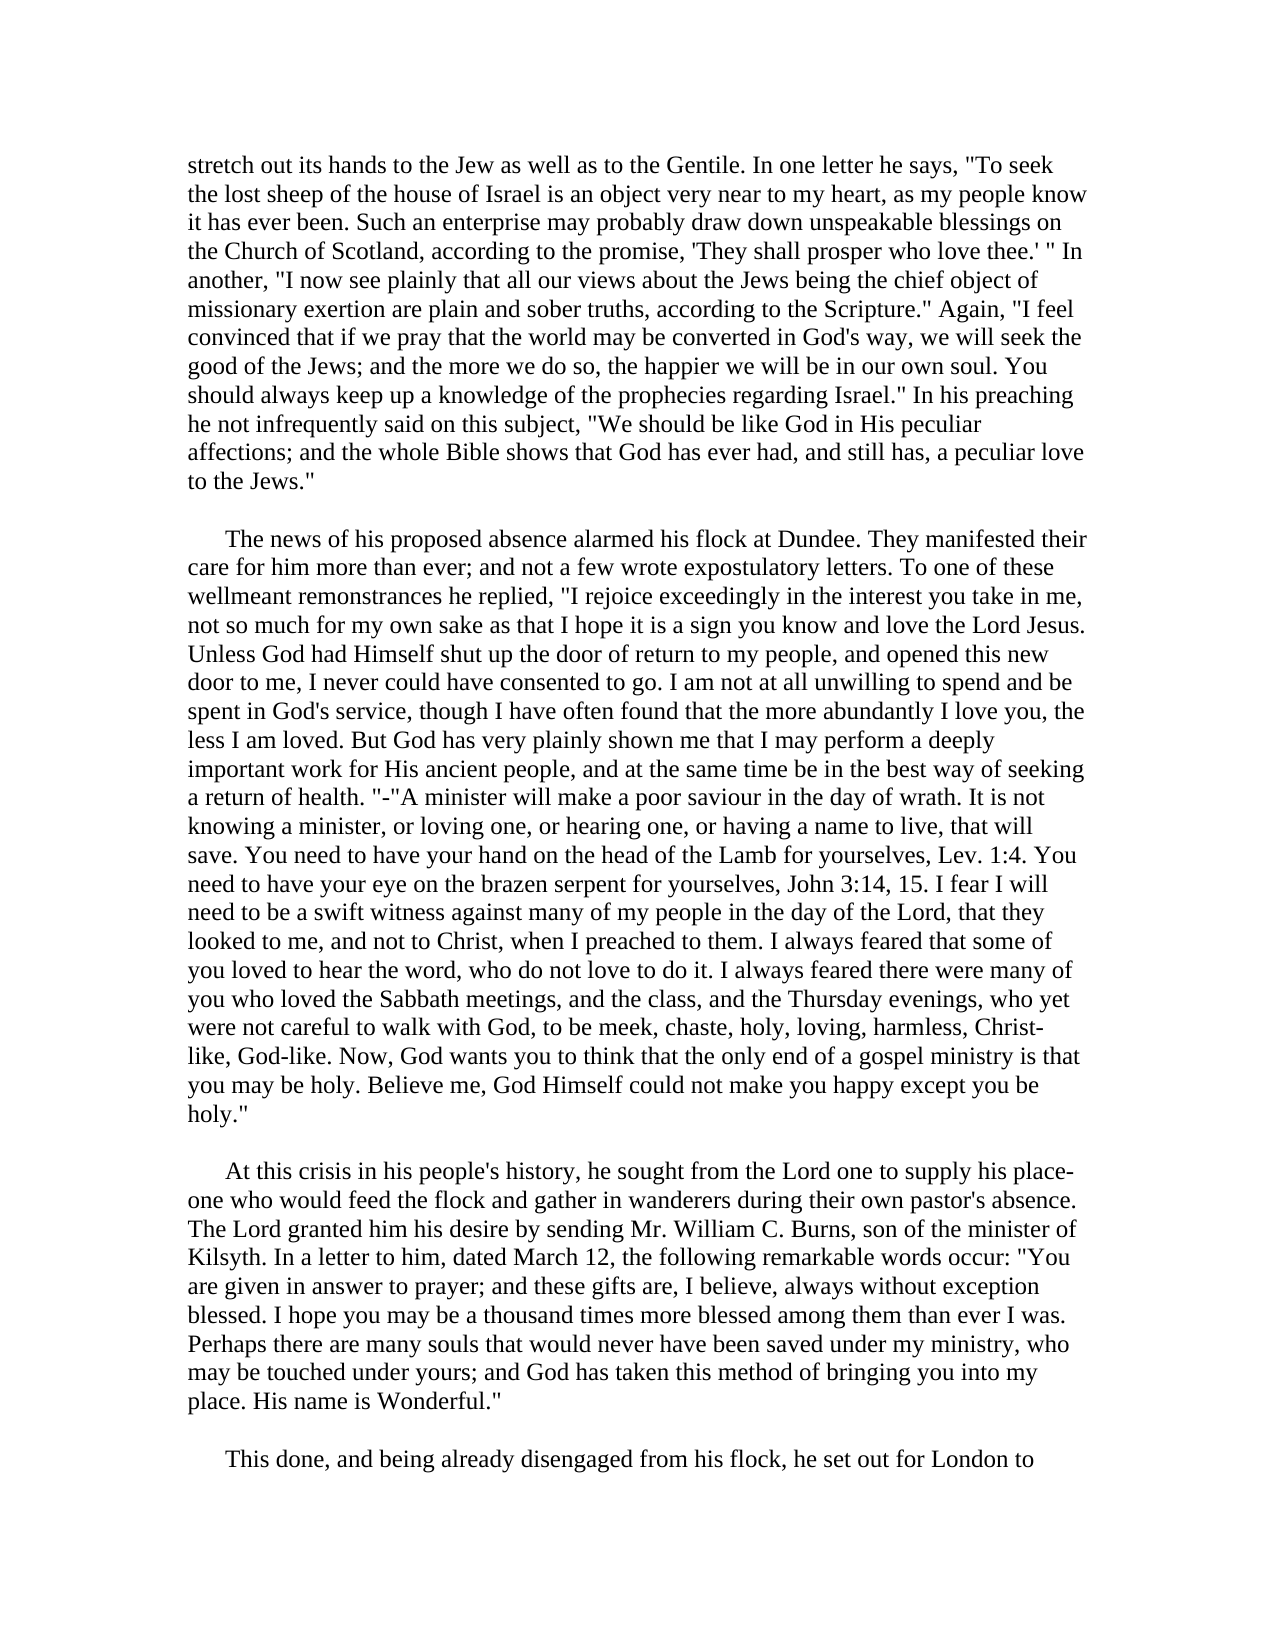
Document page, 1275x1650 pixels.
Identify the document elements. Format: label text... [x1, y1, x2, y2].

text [187, 150, 1087, 495]
text At this crisis in his people's history, he sought from the Lord one to supply his place-one who would feed the flock and gather in wanderers during their own pastor's absence. The Lord granted him his desire by sending Mr. William C. Burns, son of the minister of Kilsyth. In a letter to him, dated March 12, the following remarkable words occur: "You are given in answer to prayer; and these gifts are, I believe, always without exception blessed. I hope you may be a thousand times more blessed among them than ever I was. Perhaps there are many souls that would never have been saved under my ministry, who may be touched under yours; and God has taken this method of bringing you into my place. His name is Wonderful." [187, 1156, 1087, 1415]
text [187, 1444, 1087, 1472]
text The news of his proposed absence alarmed his flock at Dundee. They manifested their care for him more than ever; and not a few wrote expostulatory letters. To one of these wellmeant remonstrances he replied, "I rejoice exceedingly in the interest you take in me, not so much for my own sake as that I hope it is a sign you know and love the Lord Jesus. Unless God had Himself shut up the door of return to my people, and opened this new door to me, I never could have consented to go. I am not at all unwilling to spend and be spent in God's service, though I have often found that the more abundantly I love you, the less I am loved. But God has very plainly shown me that I may perform a deeply important work for His ancient people, and at the same time be in the best way of seeking a return of health. "-"A minister will make a poor saviour in the day of wrath. It is not knowing a minister, or loving one, or hearing one, or having a name to live, that will save. You need to have your hand on the head of the Lamb for yourselves, Lev. 1:4. You need to have your eye on the brazen serpent for yourselves, John 3:14, 15. I fear I will need to be a swift witness against many of my people in the day of the Lord, that they looked to me, and not to Christ, when I preached to them. I always feared that some of you loved to hear the word, who do not love to do it. I always feared there were many of you who loved the Sabbath meetings, and the class, and the Thursday evenings, who yet were not careful to walk with God, to be meek, chaste, holy, loving, harmless, Christ-like, God-like. Now, God wants you to think that the only end of a gospel ministry is that you may be holy. Believe me, God Himself could not make you happy except you be holy." [187, 524, 1087, 1127]
